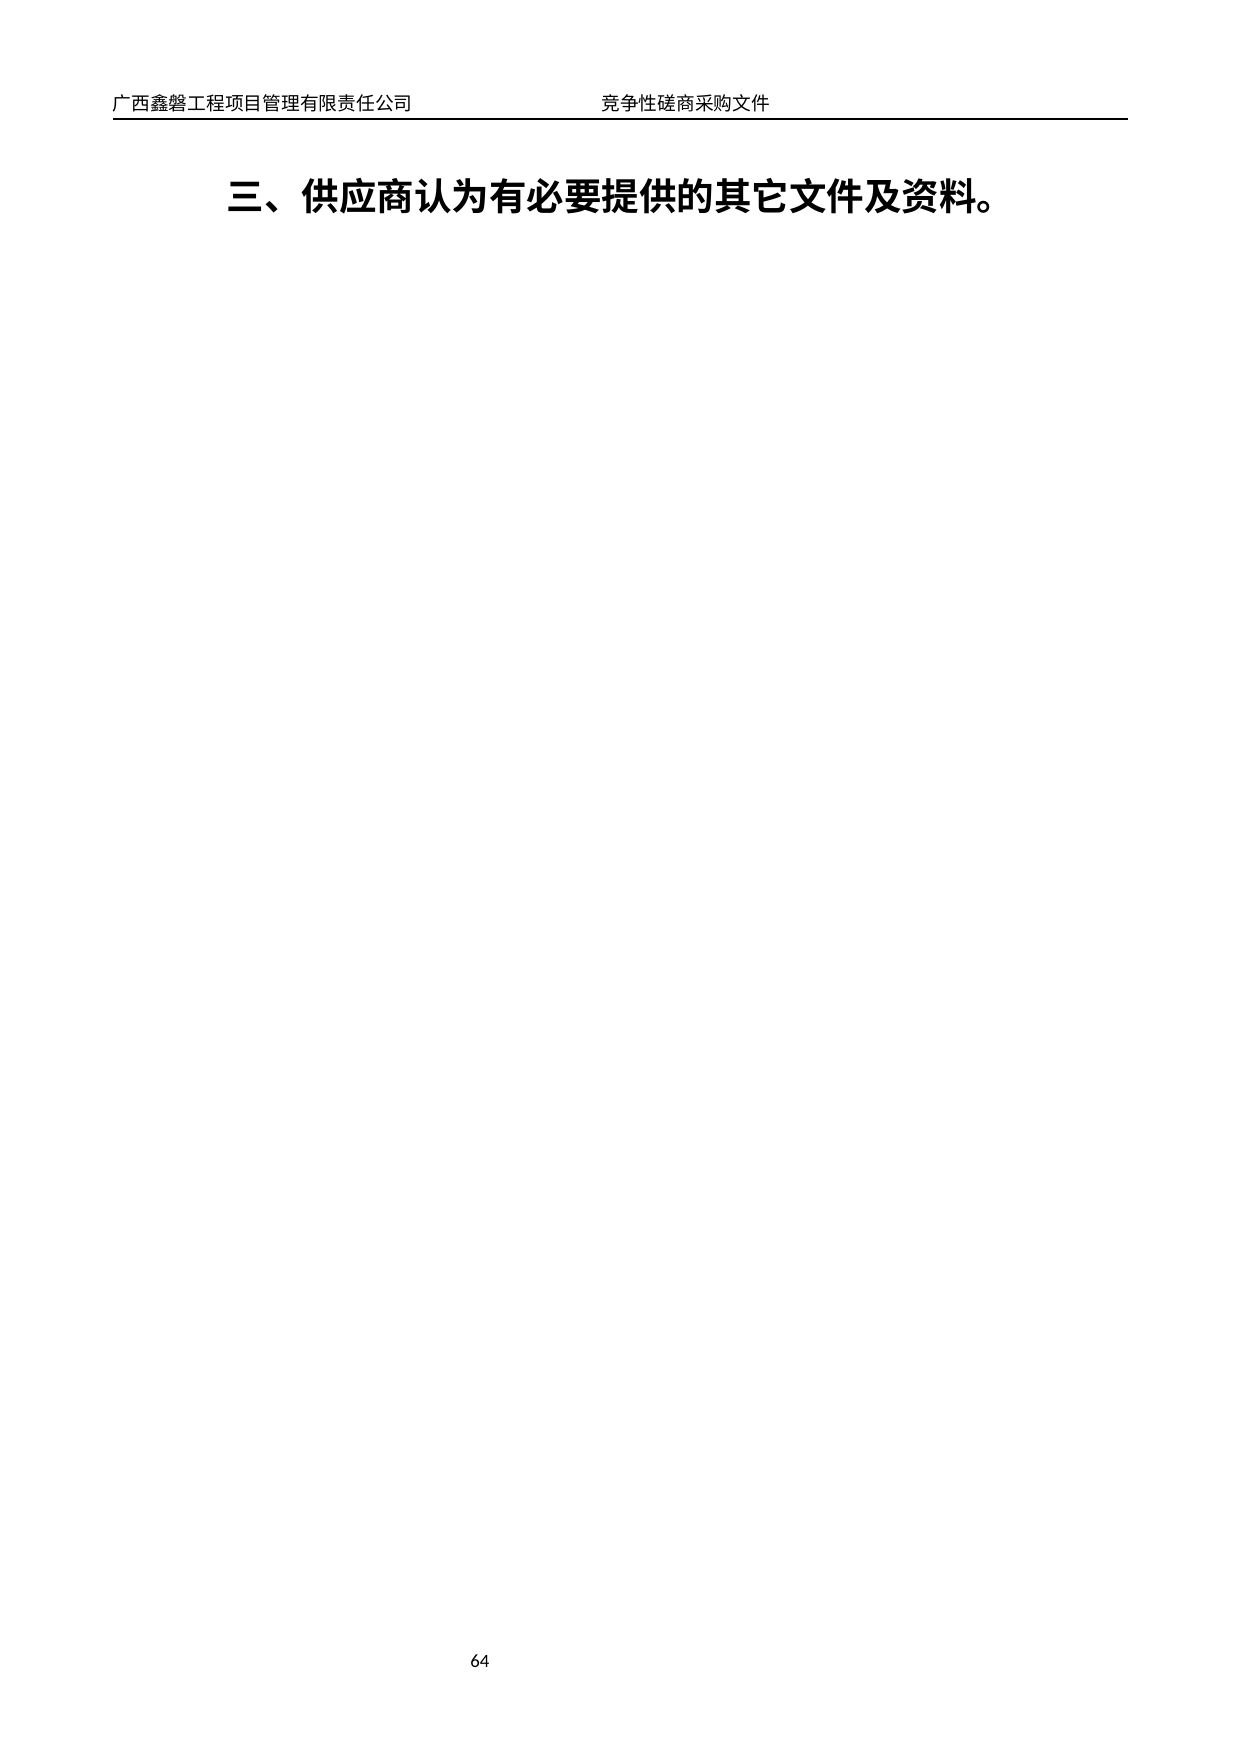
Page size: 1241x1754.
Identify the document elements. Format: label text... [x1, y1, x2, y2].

text 三、供应商认为有必要提供的其它文件及资料。 [112, 162, 1128, 227]
